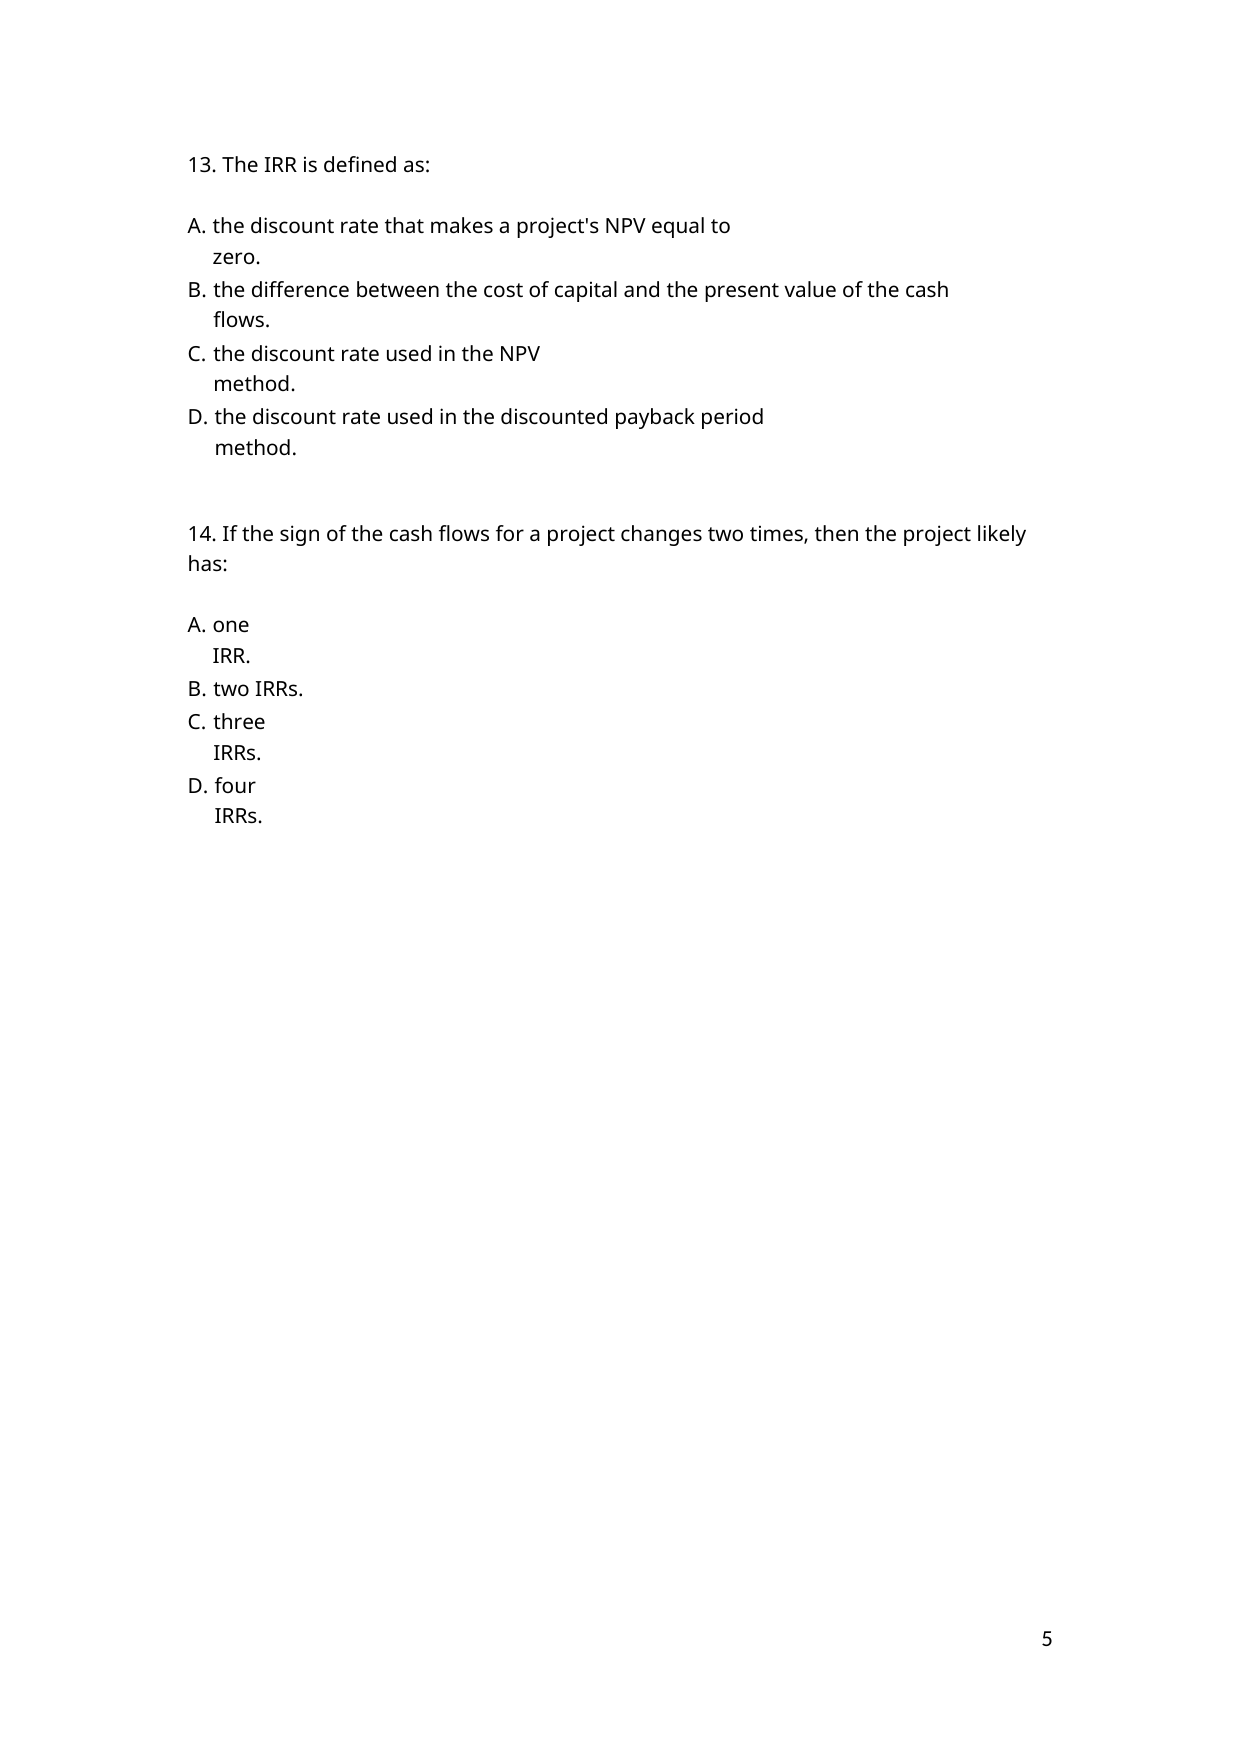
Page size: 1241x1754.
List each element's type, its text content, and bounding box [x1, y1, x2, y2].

table_header the discount rate that makes a project's NPV equal to zero. [213, 211, 779, 272]
table_header B. [188, 275, 213, 336]
table_header D. [188, 771, 214, 832]
text 13. The IRR is defined as: [187, 150, 1053, 209]
table_header A. [188, 610, 212, 671]
text 14. If the sign of the cash flows for a project changes two times, then the project likely has: [187, 519, 1053, 608]
table_header the discount rate used in the discounted payback period method. [214, 403, 838, 464]
table_header two IRRs. [213, 674, 304, 704]
table_header one IRR. [212, 610, 293, 671]
table_header B. [188, 674, 213, 704]
table_header the difference between the cost of capital and the present value of the cash flows. [213, 275, 1004, 336]
table_header C. [188, 707, 213, 768]
table_header three IRRs. [213, 707, 319, 768]
table_header the discount rate used in the NPV method. [213, 339, 622, 400]
table_header C. [188, 339, 213, 400]
table_header A. [188, 211, 212, 272]
table_header four IRRs. [214, 771, 309, 832]
table_header D. [188, 403, 214, 464]
